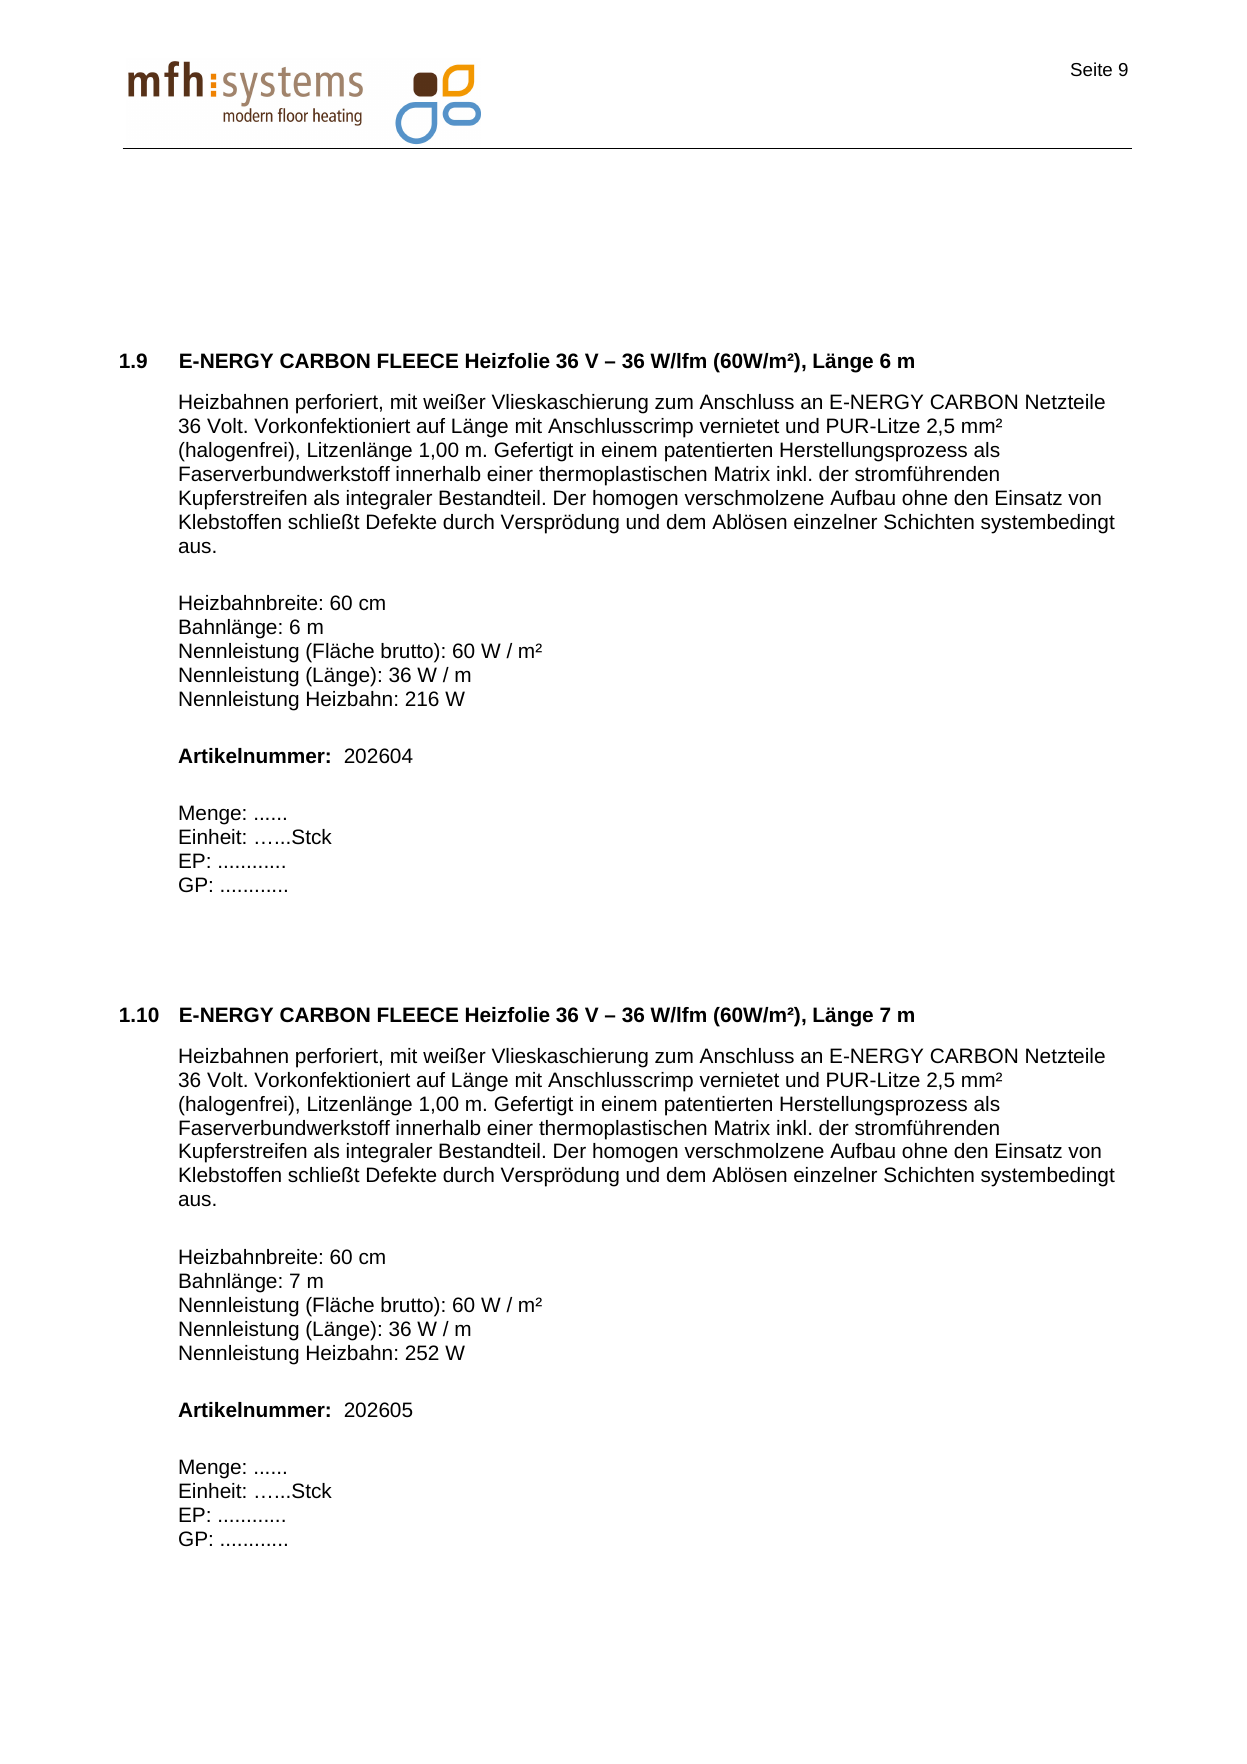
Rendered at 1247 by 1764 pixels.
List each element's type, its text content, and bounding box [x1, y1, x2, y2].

text Heizbahnen perforiert, mit weißer Vlieskaschierung zum Anschluss an E-NERGY CARBON Netzteile 36 Volt. Vorkonfektioniert auf Länge mit Anschlusscrimp vernietet und PUR-Litze 2,5 mm² (halogenfrei), Litzenlänge 1,00 m. Gefertigt in einem patentierten Herstellungsprozess als Faserverbundwerkstoff innerhalb einer thermoplastischen Matrix inkl. der stromführenden Kupferstreifen als integraler Bestandteil. Der homogen verschmolzene Aufbau ohne den Einsatz von Klebstoffen schließt Defekte durch Versprödung und dem Ablösen einzelner Schichten systembedingt aus. [178, 390, 1128, 557]
text Menge: ...... Einheit: …...Stck EP: ............ GP: ............ [178, 1455, 1128, 1551]
subtitle E-NERGY CARBON FLEECE Heizfolie 36 V – 36 W/lfm (60W/m²), Länge 7 m [119, 1003, 1128, 1027]
text Artikelnummer: 202605 [178, 1398, 1128, 1422]
text Artikelnummer: 202604 [178, 744, 1128, 768]
subtitle E-NERGY CARBON FLEECE Heizfolie 36 V – 36 W/lfm (60W/m²), Länge 6 m [119, 349, 1128, 373]
text Heizbahnbreite: 60 cm Bahnlänge: 7 m Nennleistung (Fläche brutto): 60 W / m² Nennleistung (Länge): 36 W / m Nennleistung Heizbahn: 252 W [178, 1244, 1128, 1364]
text Menge: ...... Einheit: …...Stck EP: ............ GP: ............ [178, 801, 1128, 897]
text Heizbahnen perforiert, mit weißer Vlieskaschierung zum Anschluss an E-NERGY CARBON Netzteile 36 Volt. Vorkonfektioniert auf Länge mit Anschlusscrimp vernietet und PUR-Litze 2,5 mm² (halogenfrei), Litzenlänge 1,00 m. Gefertigt in einem patentierten Herstellungsprozess als Faserverbundwerkstoff innerhalb einer thermoplastischen Matrix inkl. der stromführenden Kupferstreifen als integraler Bestandteil. Der homogen verschmolzene Aufbau ohne den Einsatz von Klebstoffen schließt Defekte durch Versprödung und dem Ablösen einzelner Schichten systembedingt aus. [178, 1043, 1128, 1211]
text Heizbahnbreite: 60 cm Bahnlänge: 6 m Nennleistung (Fläche brutto): 60 W / m² Nennleistung (Länge): 36 W / m Nennleistung Heizbahn: 216 W [178, 591, 1128, 711]
picture [126, 58, 481, 148]
